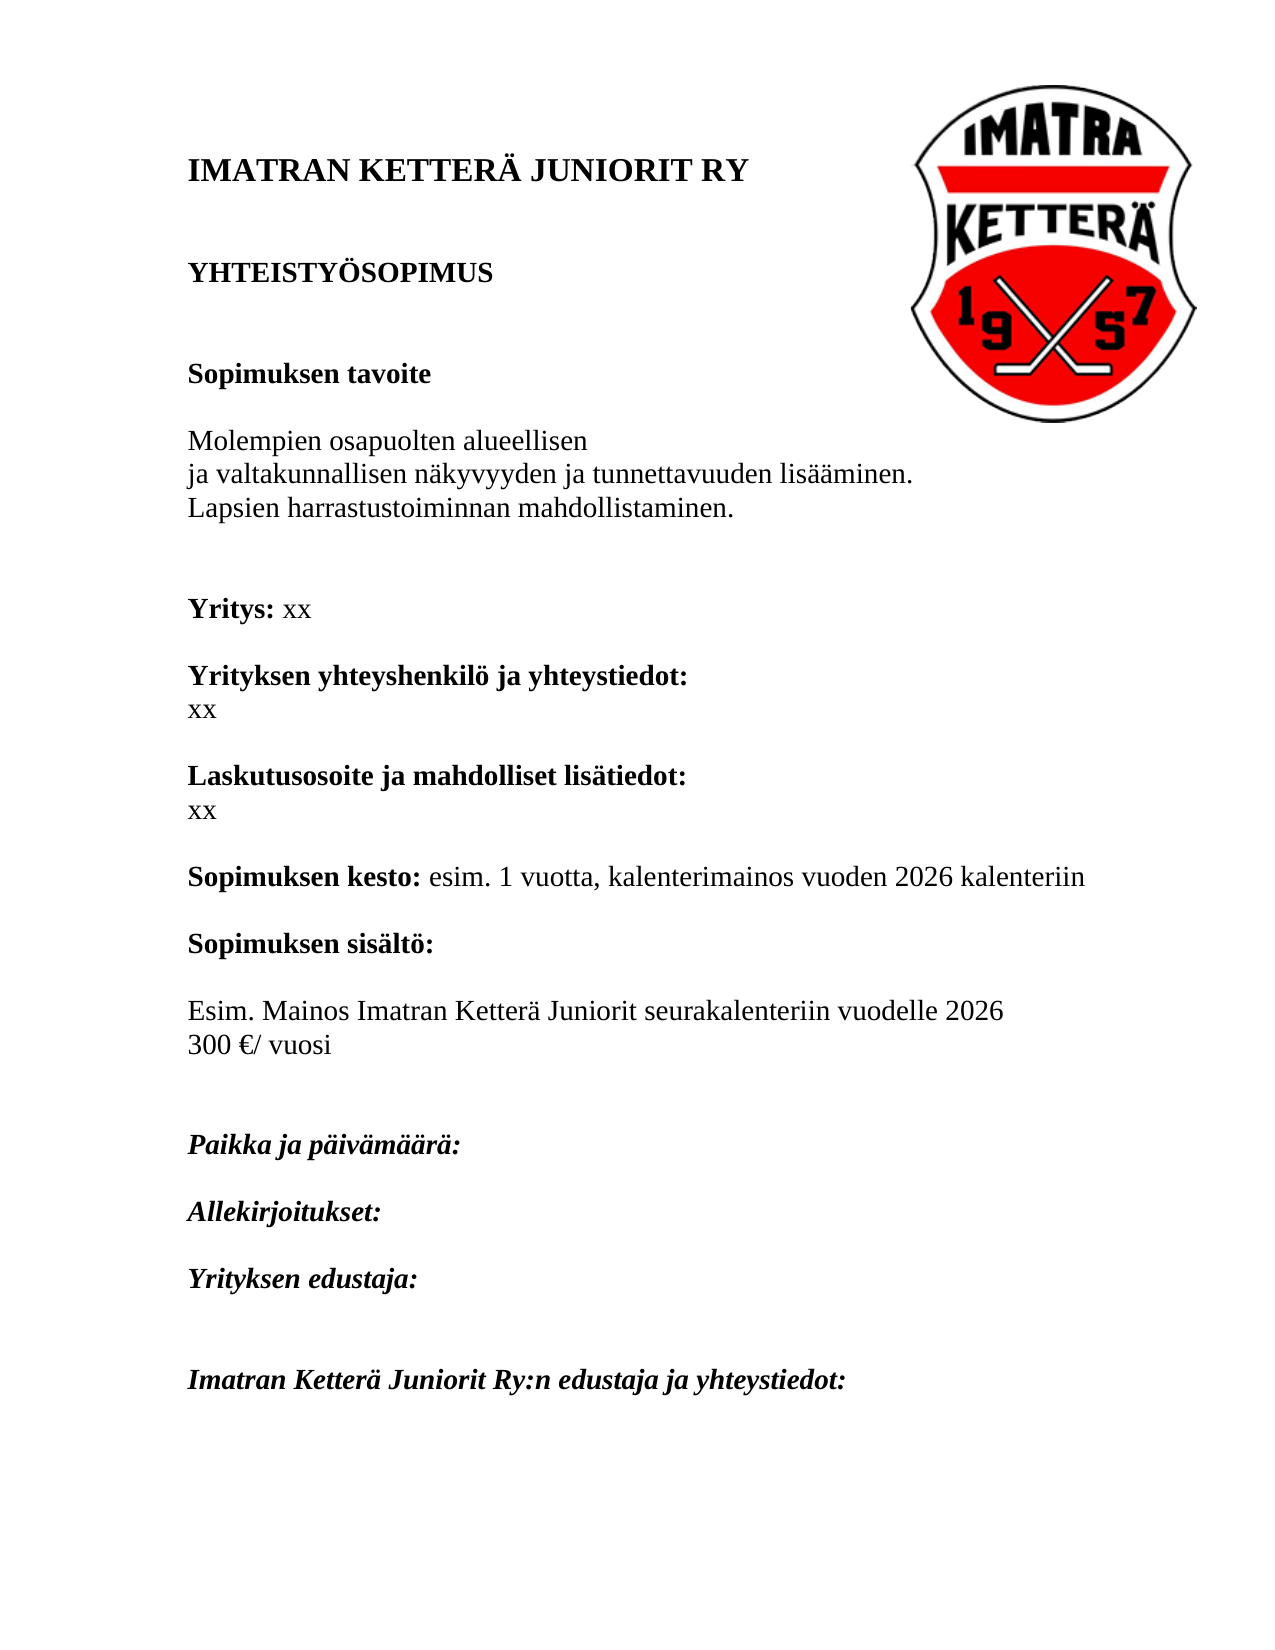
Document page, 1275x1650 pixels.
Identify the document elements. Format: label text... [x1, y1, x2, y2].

text Laskutusosoite ja mahdolliset lisätiedot: [187, 758, 1087, 792]
text Imatran Ketterä Juniorit Ry:n edustaja ja yhteystiedot: [187, 1362, 1087, 1396]
text Sopimuksen tavoite [187, 356, 1087, 389]
text IMATRAN KETTERÄ JUNIORIT RY [187, 150, 1087, 188]
text ja valtakunnallisen näkyvyyden ja tunnettavuuden lisääminen. [187, 457, 1087, 490]
text YHTEISTYÖSOPIMUS [187, 255, 1087, 289]
text Paikka ja päivämäärä: [187, 1127, 1087, 1161]
text Yrityksen yhteyshenkilö ja yhteystiedot: [187, 658, 1087, 691]
text Yrityksen edustaja: [187, 1262, 1087, 1295]
text Yritys: xx [187, 591, 1087, 624]
text xx [187, 792, 1087, 826]
text Sopimuksen kesto: esim. 1 vuotta, kalenterimainos vuoden 2026 kalenteriin [187, 859, 1087, 893]
text Allekirjoitukset: [187, 1194, 1087, 1228]
picture [910, 85, 1197, 423]
text xx [187, 691, 1087, 725]
text Esim. Mainos Imatran Ketterä Juniorit seurakalenteriin vuodelle 2026 [187, 993, 1087, 1027]
text Sopimuksen sisältö: [187, 926, 1087, 960]
text 300 €/ vuosi [187, 1027, 1087, 1060]
text Lapsien harrastustoiminnan mahdollistaminen. [187, 490, 1087, 524]
text Molempien osapuolten alueellisen [187, 423, 1087, 457]
